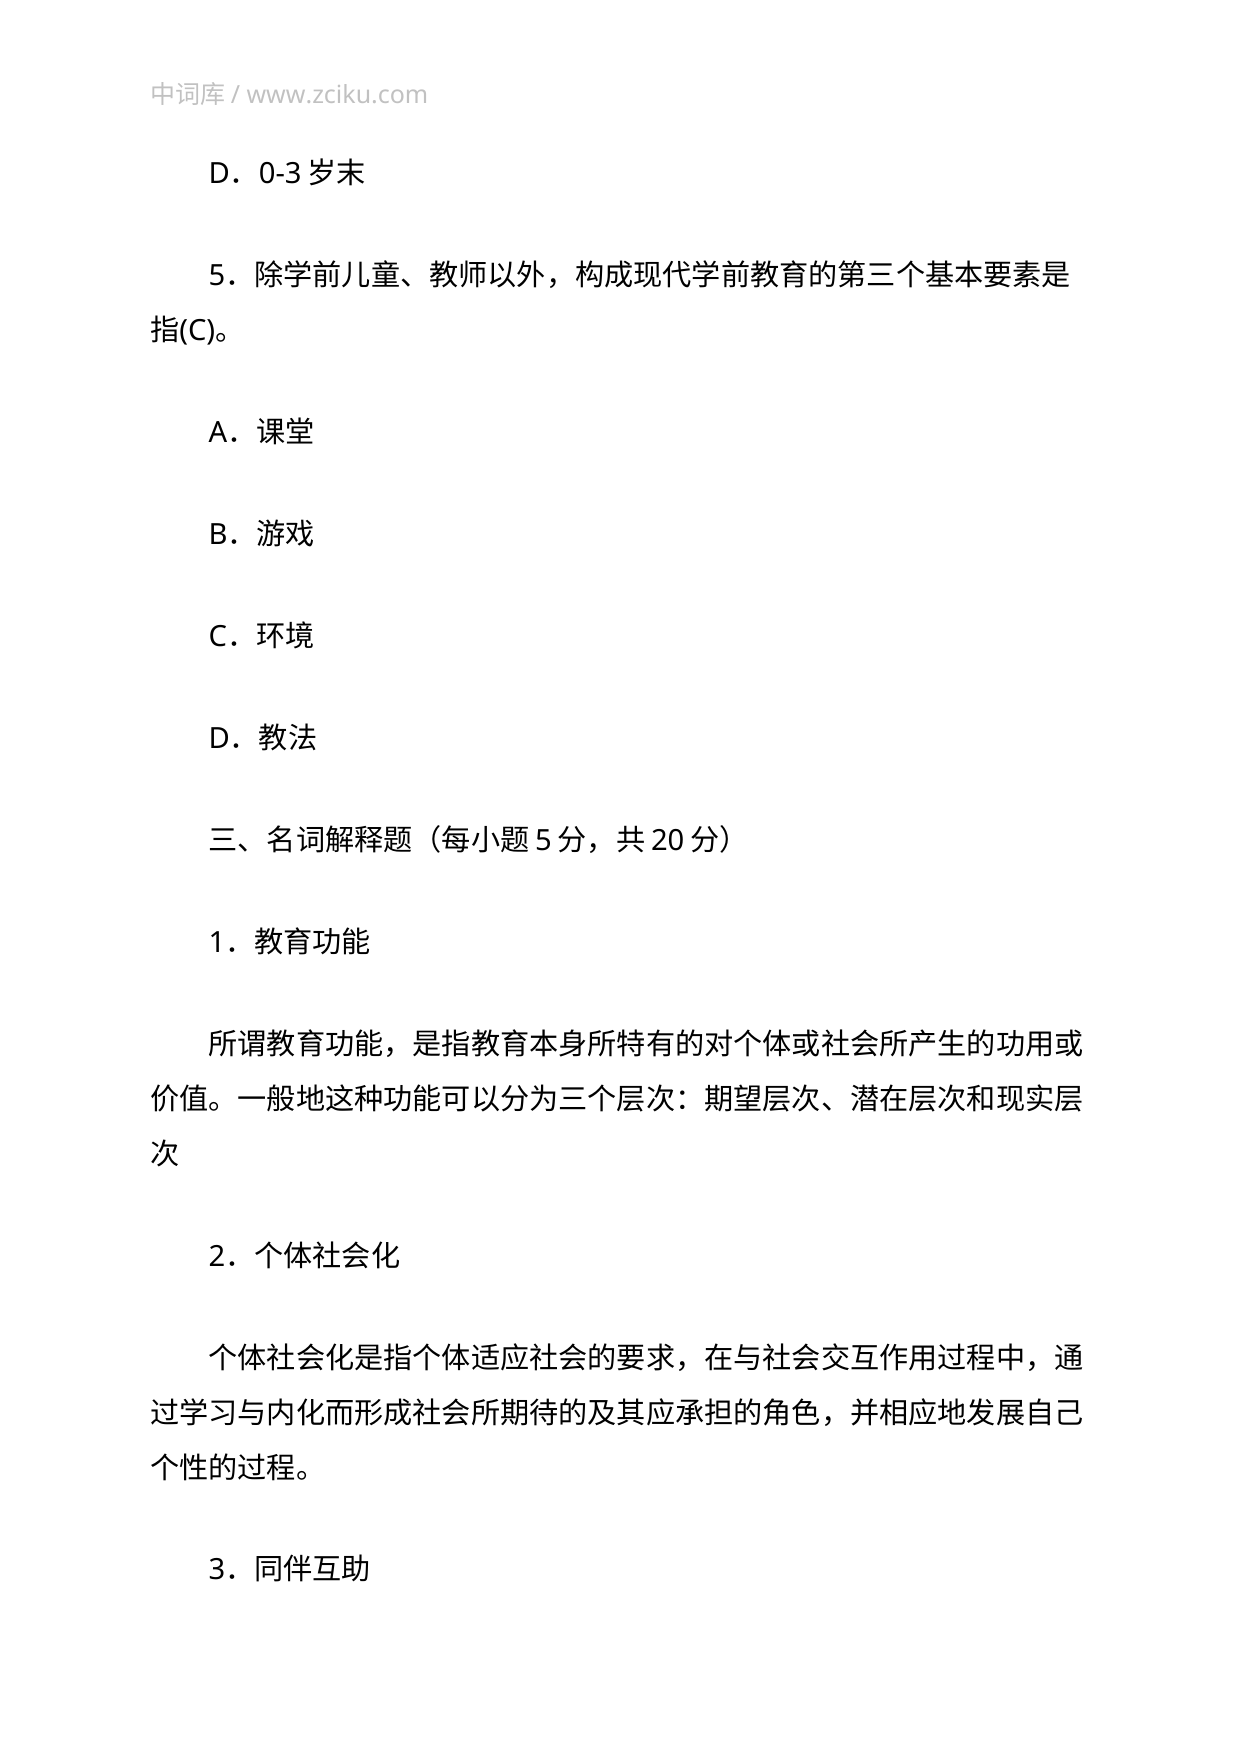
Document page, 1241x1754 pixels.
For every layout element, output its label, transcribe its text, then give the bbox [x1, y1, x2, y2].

text A．课堂 [150, 409, 1090, 451]
text C．环境 [150, 613, 1090, 655]
text 1．教育功能 [150, 919, 1090, 961]
text D．0-3岁末 [150, 150, 1090, 192]
text 5．除学前儿童、教师以外，构成现代学前教育的第三个基本要素是指(C)。 [150, 252, 1090, 349]
text 三、名词解释题（每小题5分，共20分） [150, 817, 1090, 859]
text D．教法 [150, 715, 1090, 757]
text B．游戏 [150, 511, 1090, 553]
text 所谓教育功能，是指教育本身所特有的对个体或社会所产生的功用或价值。一般地这种功能可以分为三个层次：期望层次、潜在层次和现实层次 [150, 1021, 1090, 1173]
text 3．同伴互助 [150, 1546, 1090, 1588]
text 个体社会化是指个体适应社会的要求，在与社会交互作用过程中，通过学习与内化而形成社会所期待的及其应承担的角色，并相应地发展自己个性的过程。 [150, 1334, 1090, 1486]
text 2．个体社会化 [150, 1232, 1090, 1275]
